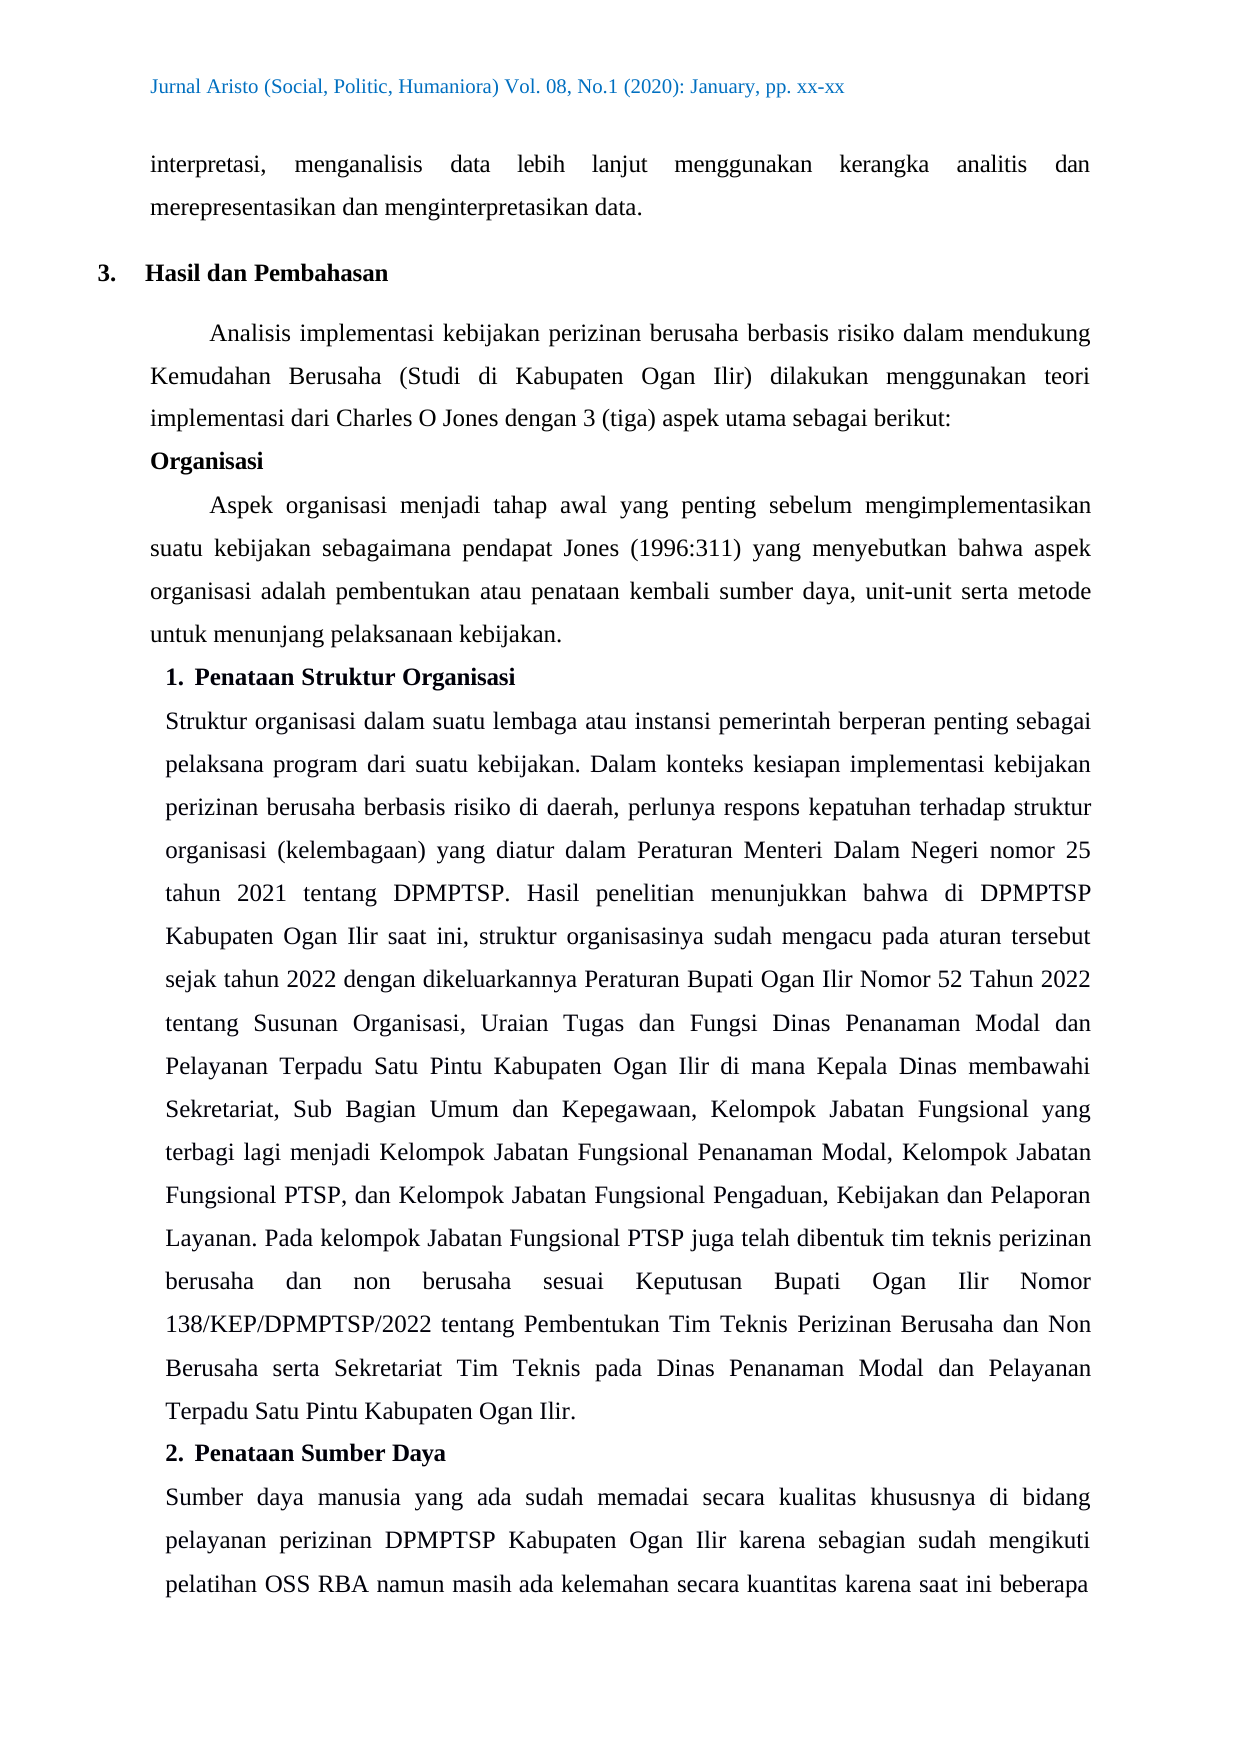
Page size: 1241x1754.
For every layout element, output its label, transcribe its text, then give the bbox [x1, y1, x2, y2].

subtitle Hasil dan Pembahasan [97, 258, 1093, 287]
text Aspek organisasi menjadi tahap awal yang penting sebelum mengimplementasikan suatu kebijakan sebagaimana pendapat Jones (1996:311) yang menyebutkan bahwa aspek organisasi adalah pembentukan atau penataan kembali sumber daya, unit-unit serta metode untuk menunjang pelaksanaan kebijakan. [150, 490, 1092, 648]
text Struktur organisasi dalam suatu lembaga atau instansi pemerintah berperan penting sebagai pelaksana program dari suatu kebijakan. Dalam konteks kesiapan implementasi kebijakan perizinan berusaha berbasis risiko di daerah, perlunya respons kepatuhan terhadap struktur organisasi (kelembagaan) yang diatur dalam Peraturan Menteri Dalam Negeri nomor 25 tahun 2021 tentang DPMPTSP. Hasil penelitian menunjukkan bahwa di DPMPTSP Kabupaten Ogan Ilir saat ini, struktur organisasinya sudah mengacu pada aturan tersebut sejak tahun 2022 dengan dikeluarkannya Peraturan Bupati Ogan Ilir Nomor 52 Tahun 2022 tentang Susunan Organisasi, Uraian Tugas dan Fungsi Dinas Penanaman Modal dan Pelayanan Terpadu Satu Pintu Kabupaten Ogan Ilir di mana Kepala Dinas membawahi Sekretariat, Sub Bagian Umum dan Kepegawaan, Kelompok Jabatan Fungsional yang terbagi lagi menjadi Kelompok Jabatan Fungsional Penanaman Modal, Kelompok Jabatan Fungsional PTSP, dan Kelompok Jabatan Fungsional Pengaduan, Kebijakan dan Pelaporan Layanan. Pada kelompok Jabatan Fungsional PTSP juga telah dibentuk tim teknis perizinan berusaha dan non berusaha sesuai Keputusan Bupati Ogan Ilir Nomor 138/KEP/DPMPTSP/2022 tentang Pembentukan Tim Teknis Perizinan Berusaha dan Non Berusaha serta Sekretariat Tim Teknis pada Dinas Penanaman Modal dan Pelayanan Terpadu Satu Pintu Kabupaten Ogan Ilir. [165, 706, 1092, 1424]
text Analisis implementasi kebijakan perizinan berusaha berbasis risiko dalam mendukung Kemudahan Berusaha (Studi di Kabupaten Ogan Ilir) dilakukan menggunakan teori implementasi dari Charles O Jones dengan 3 (tiga) aspek utama sebagai berikut: [150, 318, 1091, 432]
text interpretasi, menganalisis data lebih lanjut menggunakan kerangka analitis dan merepresentasikan dan menginterpretasikan data. [150, 149, 1091, 221]
subtitle Organisasi [150, 446, 1093, 475]
subtitle Penataan Sumber Daya [165, 1439, 1093, 1467]
text Sumber daya manusia yang ada sudah memadai secara kualitas khususnya di bidang pelayanan perizinan DPMPTSP Kabupaten Ogan Ilir karena sebagian sudah mengikuti pelatihan OSS RBA namun masih ada kelemahan secara kuantitas karena saat ini beberapa [165, 1482, 1091, 1597]
subtitle Penataan Struktur Organisasi [165, 662, 1093, 691]
